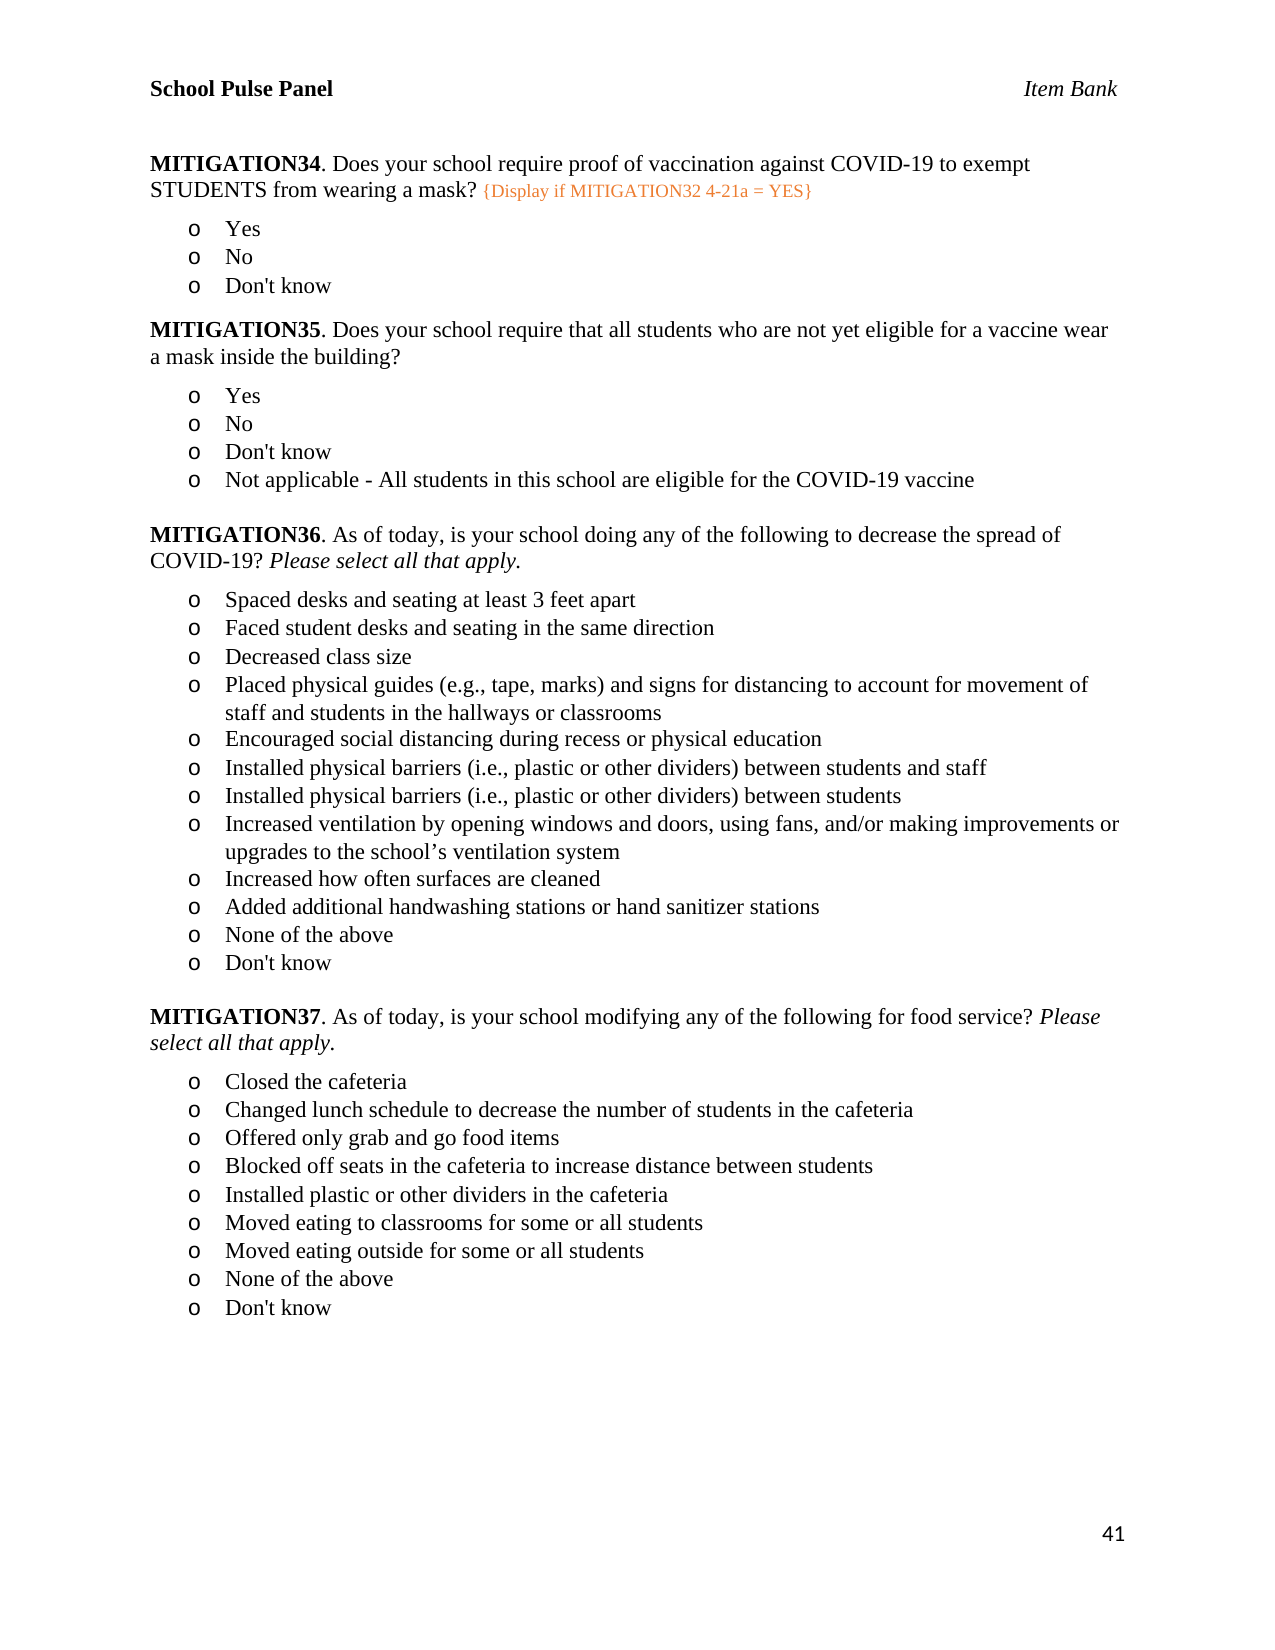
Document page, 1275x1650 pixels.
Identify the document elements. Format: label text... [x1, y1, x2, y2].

list Added additional handwashing stations or hand sanitizer stations [187, 893, 1125, 921]
list None of the above [187, 1266, 1125, 1294]
text MITIGATION36. As of today, is your school doing any of the following to decrease the spread of COVID-19? Please select all that apply. [150, 521, 1125, 574]
list Decreased class size [187, 643, 1125, 671]
list Moved eating outside for some or all students [187, 1237, 1125, 1266]
list Yes [187, 215, 1125, 243]
list Installed physical barriers (i.e., plastic or other dividers) between students and staff [187, 754, 1125, 782]
list Blocked off seats in the cafeteria to increase distance between students [187, 1153, 1125, 1181]
list Increased how often surfaces are cleaned [187, 865, 1125, 893]
list Installed physical barriers (i.e., plastic or other dividers) between students [187, 782, 1125, 810]
list Spaced desks and seating at least 3 feet apart [187, 586, 1125, 614]
list No [187, 243, 1125, 272]
list Changed lunch schedule to decrease the number of students in the cafeteria [187, 1096, 1125, 1124]
list Offered only grab and go food items [187, 1124, 1125, 1153]
list No [187, 410, 1125, 438]
list Faced student desks and seating in the same direction [187, 614, 1125, 643]
list Increased ventilation by opening windows and doors, using fans, and/or making improvements or upgrades to the school’s ventilation system [187, 810, 1125, 865]
list Don't know [187, 1294, 1125, 1322]
text MITIGATION34. Does your school require proof of vaccination against COVID-19 to exempt STUDENTS from wearing a mask? {Display if MITIGATION32 4-21a = YES} [150, 150, 1125, 203]
text MITIGATION35. Does your school require that all students who are not yet eligible for a vaccine wear a mask inside the building? [150, 317, 1125, 369]
list None of the above [187, 921, 1125, 949]
list Moved eating to classrooms for some or all students [187, 1209, 1125, 1237]
list Don't know [187, 949, 1125, 978]
list Encouraged social distancing during recess or physical education [187, 726, 1125, 754]
list Closed the cafeteria [187, 1068, 1125, 1096]
list Placed physical guides (e.g., tape, marks) and signs for distancing to account for movement of staff and students in the hallways or classrooms [187, 671, 1125, 726]
list Don't know [187, 272, 1125, 300]
list Yes [187, 382, 1125, 410]
text MITIGATION37. As of today, is your school modifying any of the following for food service? Please select all that apply. [150, 1003, 1125, 1055]
list Not applicable - All students in this school are eligible for the COVID-19 vaccine [187, 466, 1125, 495]
list Don't know [187, 438, 1125, 466]
list Installed plastic or other dividers in the cafeteria [187, 1181, 1125, 1209]
